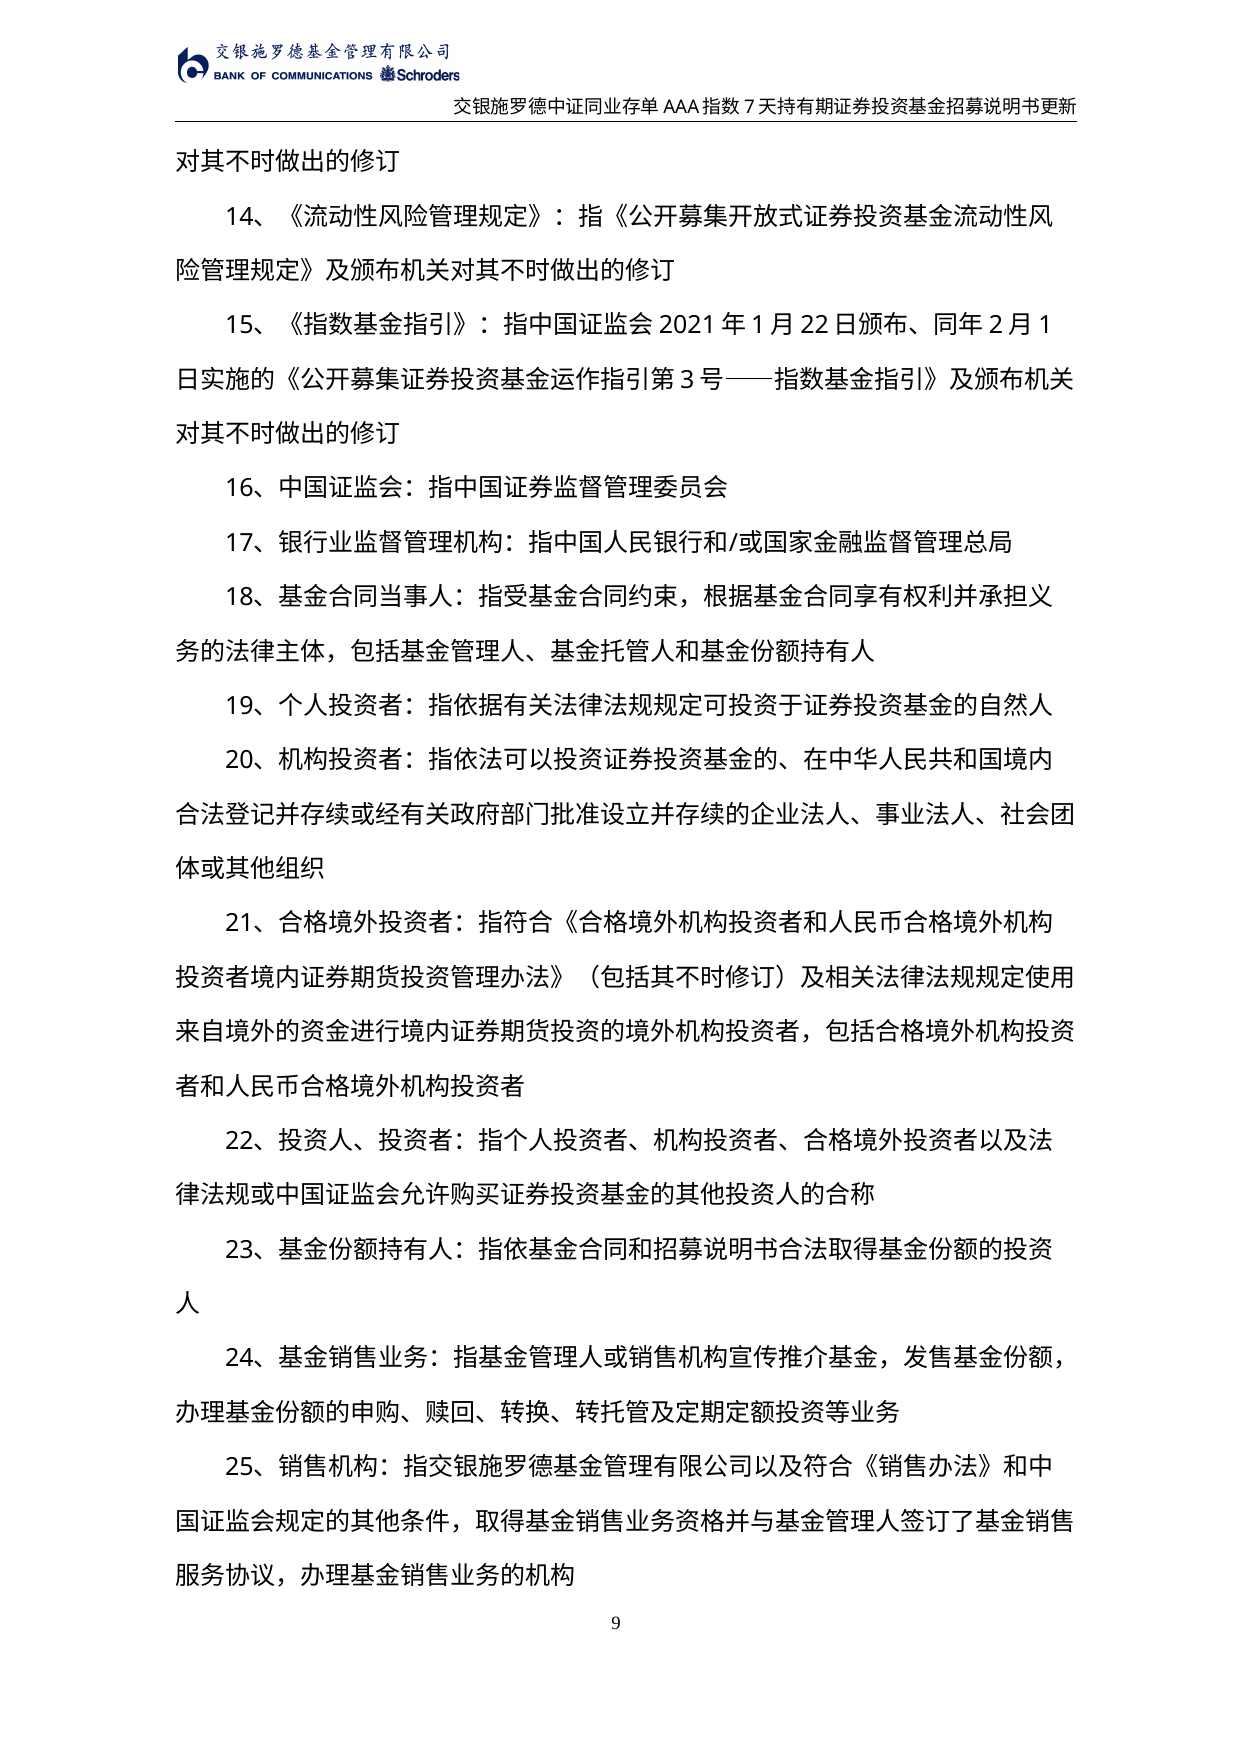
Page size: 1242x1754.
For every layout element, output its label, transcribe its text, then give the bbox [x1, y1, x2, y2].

text 17、银行业监督管理机构：指中国人民银行和/或国家金融监督管理总局 [175, 522, 1077, 558]
text 23、基金份额持有人：指依基金合同和招募说明书合法取得基金份额的投资人 [175, 1229, 1077, 1320]
text 22、投资人、投资者：指个人投资者、机构投资者、合格境外投资者以及法律法规或中国证监会允许购买证券投资基金的其他投资人的合称 [175, 1120, 1077, 1211]
text 16、中国证监会：指中国证券监督管理委员会 [175, 468, 1077, 504]
text 24、基金销售业务：指基金管理人或销售机构宣传推介基金，发售基金份额，办理基金份额的申购、赎回、转换、转托管及定期定额投资等业务 [175, 1338, 1077, 1428]
text 21、合格境外投资者：指符合《合格境外机构投资者和人民币合格境外机构投资者境内证券期货投资管理办法》（包括其不时修订）及相关法律法规规定使用来自境外的资金进行境内证券期货投资的境外机构投资者，包括合格境外机构投资者和人民币合格境外机构投资者 [175, 903, 1077, 1102]
text 18、基金合同当事人：指受基金合同约束，根据基金合同享有权利并承担义务的法律主体，包括基金管理人、基金托管人和基金份额持有人 [175, 577, 1077, 667]
text 20、机构投资者：指依法可以投资证券投资基金的、在中华人民共和国境内合法登记并存续或经有关政府部门批准设立并存续的企业法人、事业法人、社会团体或其他组织 [175, 740, 1077, 885]
text 14、《流动性风险管理规定》：指《公开募集开放式证券投资基金流动性风险管理规定》及颁布机关对其不时做出的修订 [175, 196, 1077, 287]
text 19、个人投资者：指依据有关法律法规规定可投资于证券投资基金的自然人 [175, 685, 1077, 722]
text 25、销售机构：指交银施罗德基金管理有限公司以及符合《销售办法》和中国证监会规定的其他条件，取得基金销售业务资格并与基金管理人签订了基金销售服务协议，办理基金销售业务的机构 [175, 1447, 1077, 1592]
text 15、《指数基金指引》：指中国证监会2021年1月22日颁布、同年2月1日实施的《公开募集证券投资基金运作指引第3号——指数基金指引》及颁布机关对其不时做出的修订 [175, 305, 1077, 450]
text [175, 142, 1077, 178]
picture [178, 43, 460, 83]
